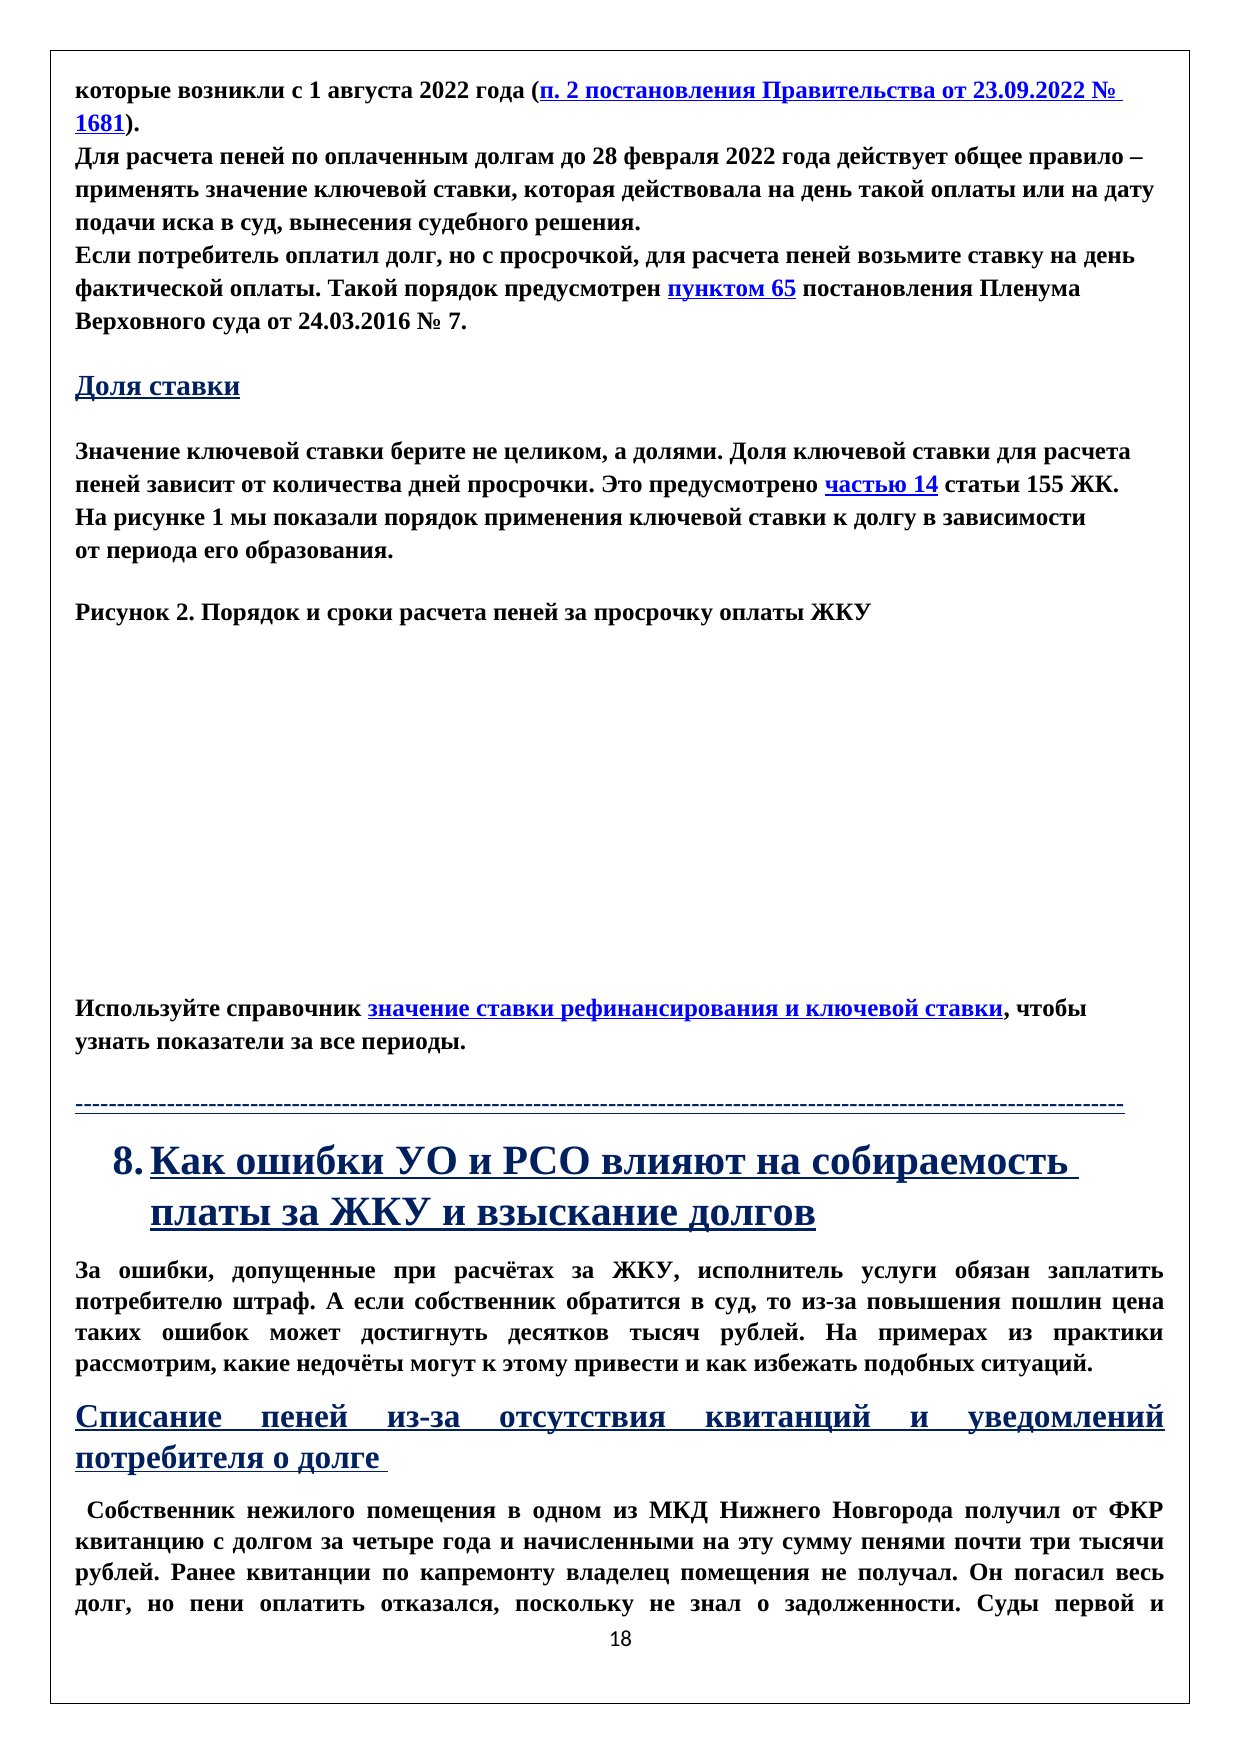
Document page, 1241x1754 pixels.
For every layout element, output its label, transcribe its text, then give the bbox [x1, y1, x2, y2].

text Списание пеней из-за отсутствия квитанций и уведомлений потребителя о долге [75, 1396, 1165, 1429]
text Значение ключевой ставки берите не целиком, а долями. Доля ключевой ставки для расчета пеней зависит от количества дней просрочки. Это предусмотрено частью 14 статьи 155 ЖК. [75, 436, 1165, 498]
text Если потребитель оплатил долг, но с просрочкой, для расчета пеней возьмите ставку на день фактической оплаты. Такой порядок предусмотрен пунктом 65 постановления Пленума Верховного суда от 24.03.2016 № 7. [75, 240, 1165, 335]
text Списание пеней из-за отсутствия квитанций и уведомлений потребителя о долге [75, 1431, 1165, 1476]
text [75, 75, 1165, 137]
text Рисунок 2. Порядок и сроки расчета пеней за просрочку оплаты ЖКУ [75, 597, 1165, 626]
text Используйте справочник значение ставки рефинансирования и ключевой ставки, чтобы узнать показатели за все периоды. [75, 993, 1165, 1054]
text За ошибки, допущенные при расчётах за ЖКУ, исполнитель услуги обязан заплатить потребителю штраф. А если собственник обратится в суд, то из-за повышения пошлин цена таких ошибок может достигнуть десятков тысяч рублей. На примерах из практики рассмотрим, какие недочёты могут к этому привести и как избежать подобных ситуаций. [75, 1255, 1165, 1377]
text Доля ставки [75, 368, 1165, 402]
text На рисунке 1 мы показали порядок применения ключевой ставки к долгу в зависимости от периода его образования. [75, 502, 1165, 564]
text ------------------------------------------------------------------------------------------------------------------------------ [75, 1088, 1165, 1117]
text Для расчета пеней по оплаченным долгам до 28 февраля 2022 года действует общее правило – применять значение ключевой ставки, которая действовала на день такой оплаты или на дату подачи иска в суд, вынесения судебного решения. [75, 141, 1165, 236]
list Как ошибки УО и РСО влияют на собираемость платы за ЖКУ и взыскание долгов [112, 1135, 1165, 1235]
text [75, 1495, 1165, 1617]
